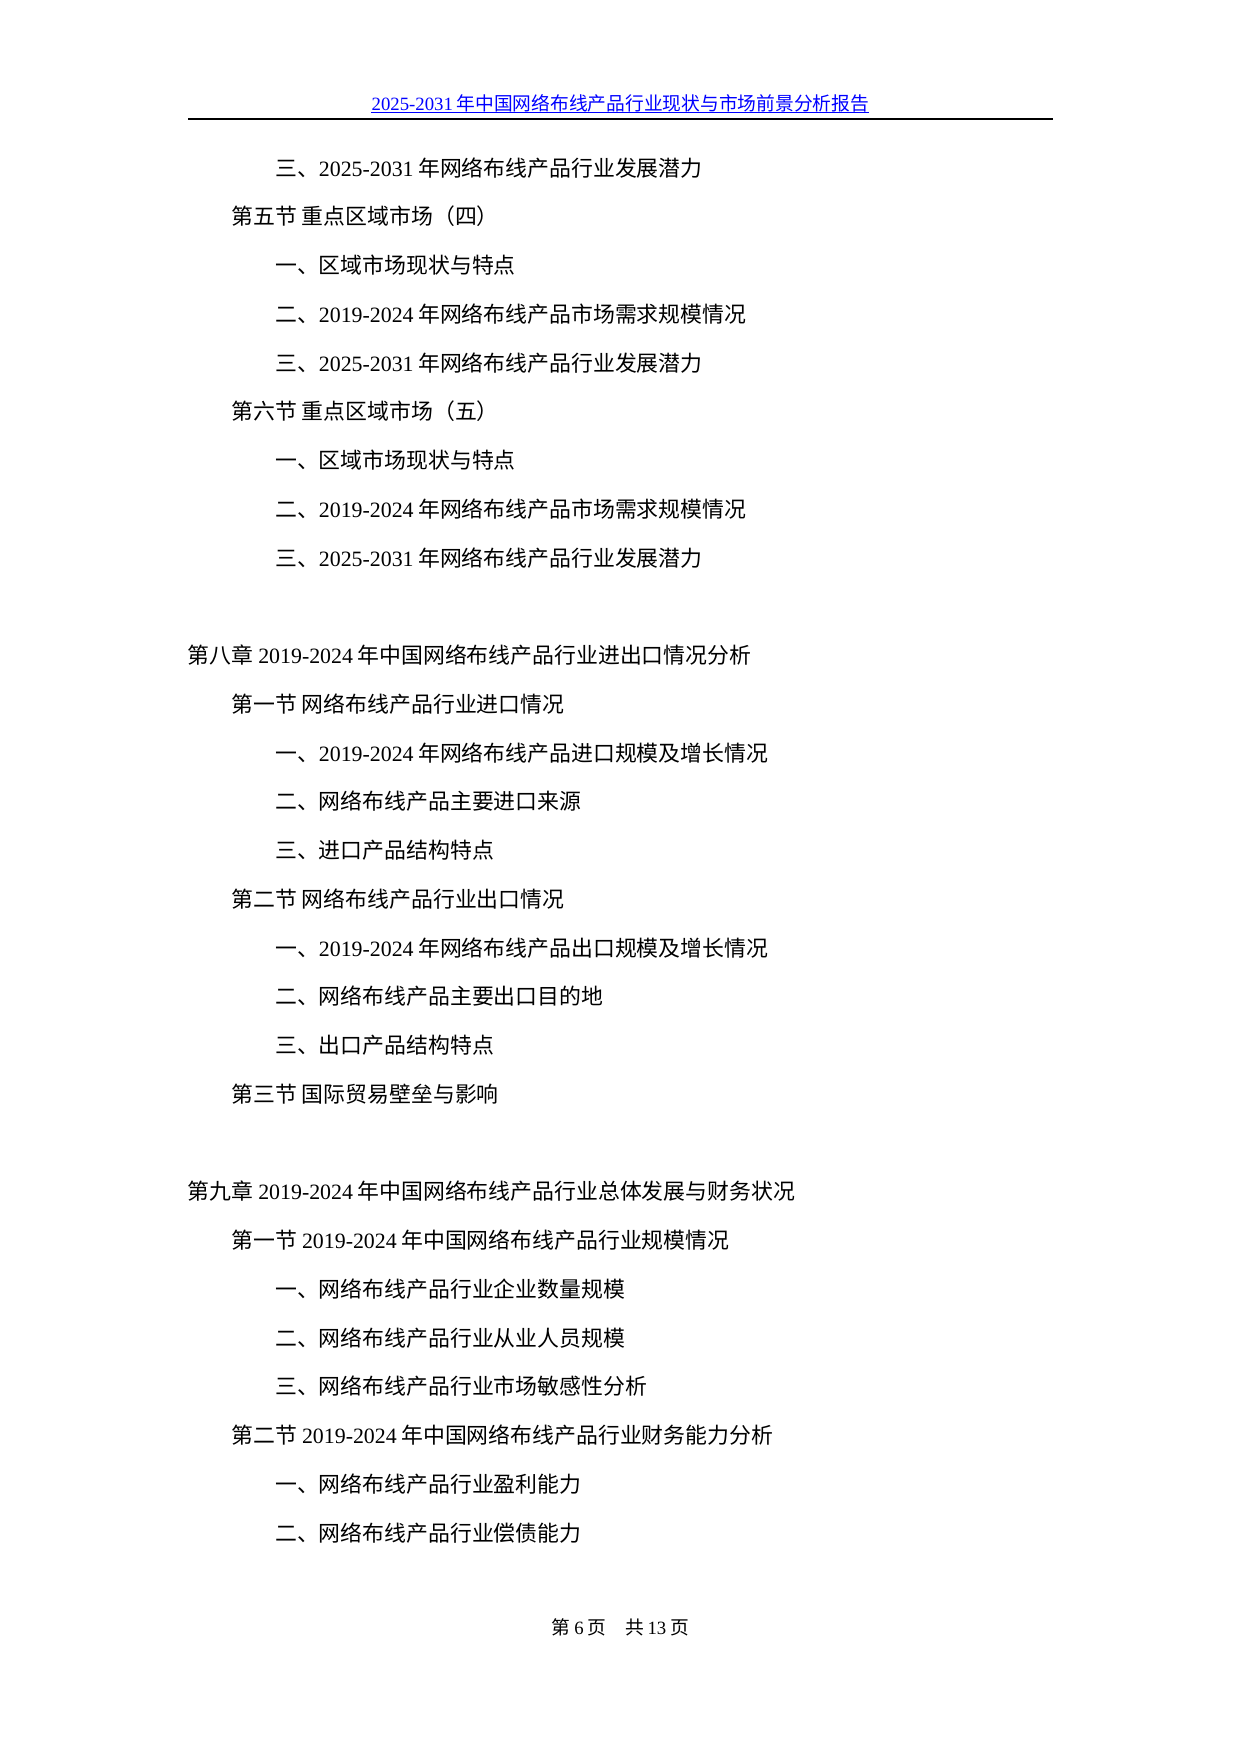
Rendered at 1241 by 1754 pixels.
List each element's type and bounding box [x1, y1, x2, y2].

text [187, 150, 1053, 1548]
